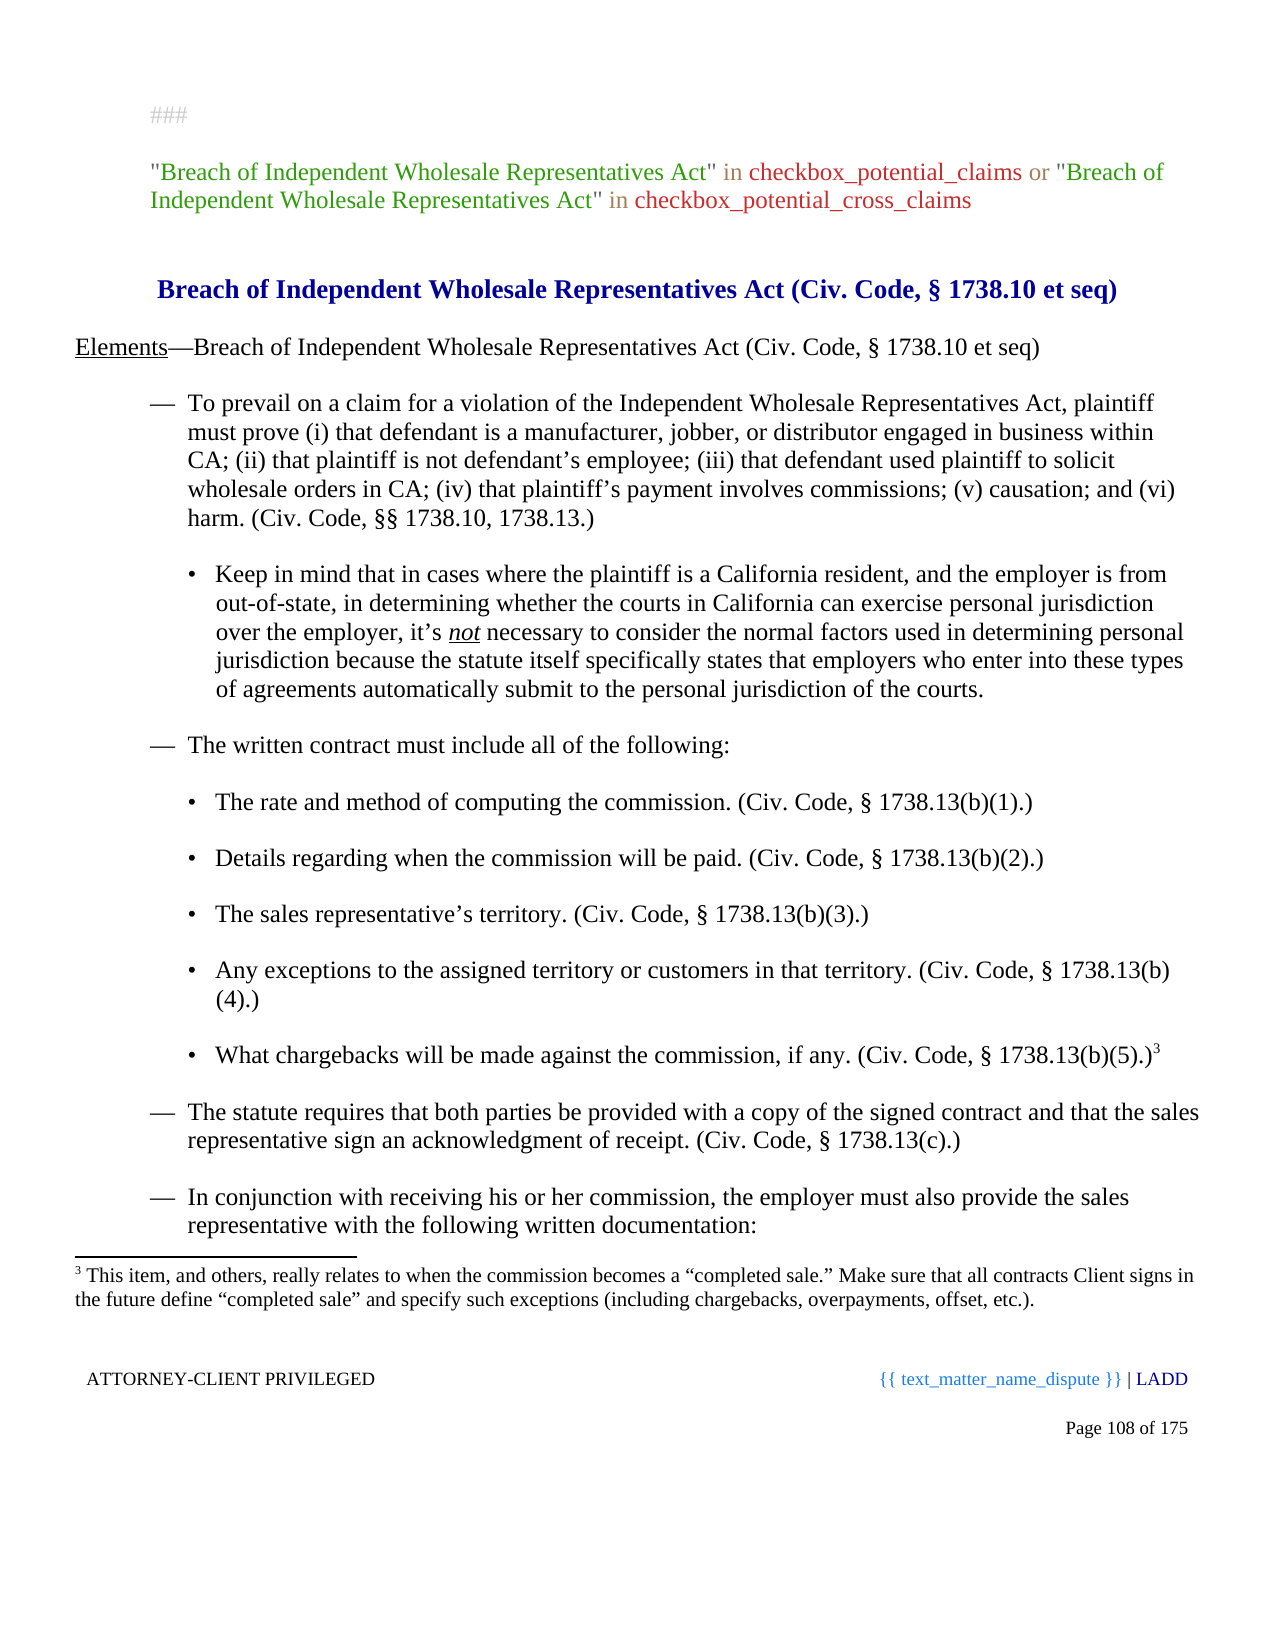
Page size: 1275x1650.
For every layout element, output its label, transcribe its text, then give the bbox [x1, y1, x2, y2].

text — The statute requires that both parties be provided with a copy of the signed contract and that the sales representative sign an acknowledgment of receipt. (Civ. Code, § 1738.13(c).) [150, 1097, 1200, 1154]
text • Any exceptions to the assigned territory or customers in that territory. (Civ. Code, § 1738.13(b)(4).) [187, 955, 1200, 1013]
text • What chargebacks will be made against the commission, if any. (Civ. Code, § 1738.13(b)(5).) [187, 1040, 1200, 1069]
text — To prevail on a claim for a violation of the Independent Wholesale Representatives Act, plaintiff must prove (i) that defendant is a manufacturer, jobber, or distributor engaged in business within CA; (ii) that plaintiff is not defendant’s employee; (iii) that defendant used plaintiff to solicit wholesale orders in CA; (iv) that plaintiff’s payment involves commissions; (v) causation; and (vi) harm. (Civ. Code, §§ 1738.10, 1738.13.) [150, 388, 1200, 532]
text • The sales representative’s territory. (Civ. Code, § 1738.13(b)(3).) [187, 899, 1200, 928]
text — In conjunction with receiving his or her commission, the employer must also provide the sales representative with the following written documentation: [150, 1182, 1200, 1239]
text • Keep in mind that in cases where the plaintiff is a California resident, and the employer is from out-of-state, in determining whether the courts in California can exercise personal jurisdiction over the employer, it’s not necessary to consider the normal factors used in determining personal jurisdiction because the statute itself specifically states that employers who enter into these types of agreements automatically submit to the personal jurisdiction of the courts. [187, 559, 1200, 703]
text • Details regarding when the commission will be paid. (Civ. Code, § 1738.13(b)(2).) [187, 843, 1200, 872]
text — The written contract must include all of the following: [150, 730, 1200, 759]
text Elements—Breach of Independent Wholesale Representatives Act (Civ. Code, § 1738.10 et seq) [75, 332, 1200, 360]
text • The rate and method of computing the commission. (Civ. Code, § 1738.13(b)(1).) [187, 787, 1200, 815]
subtitle Breach of Independent Wholesale Representatives Act (Civ. Code, § 1738.10 et seq) [75, 242, 1200, 304]
